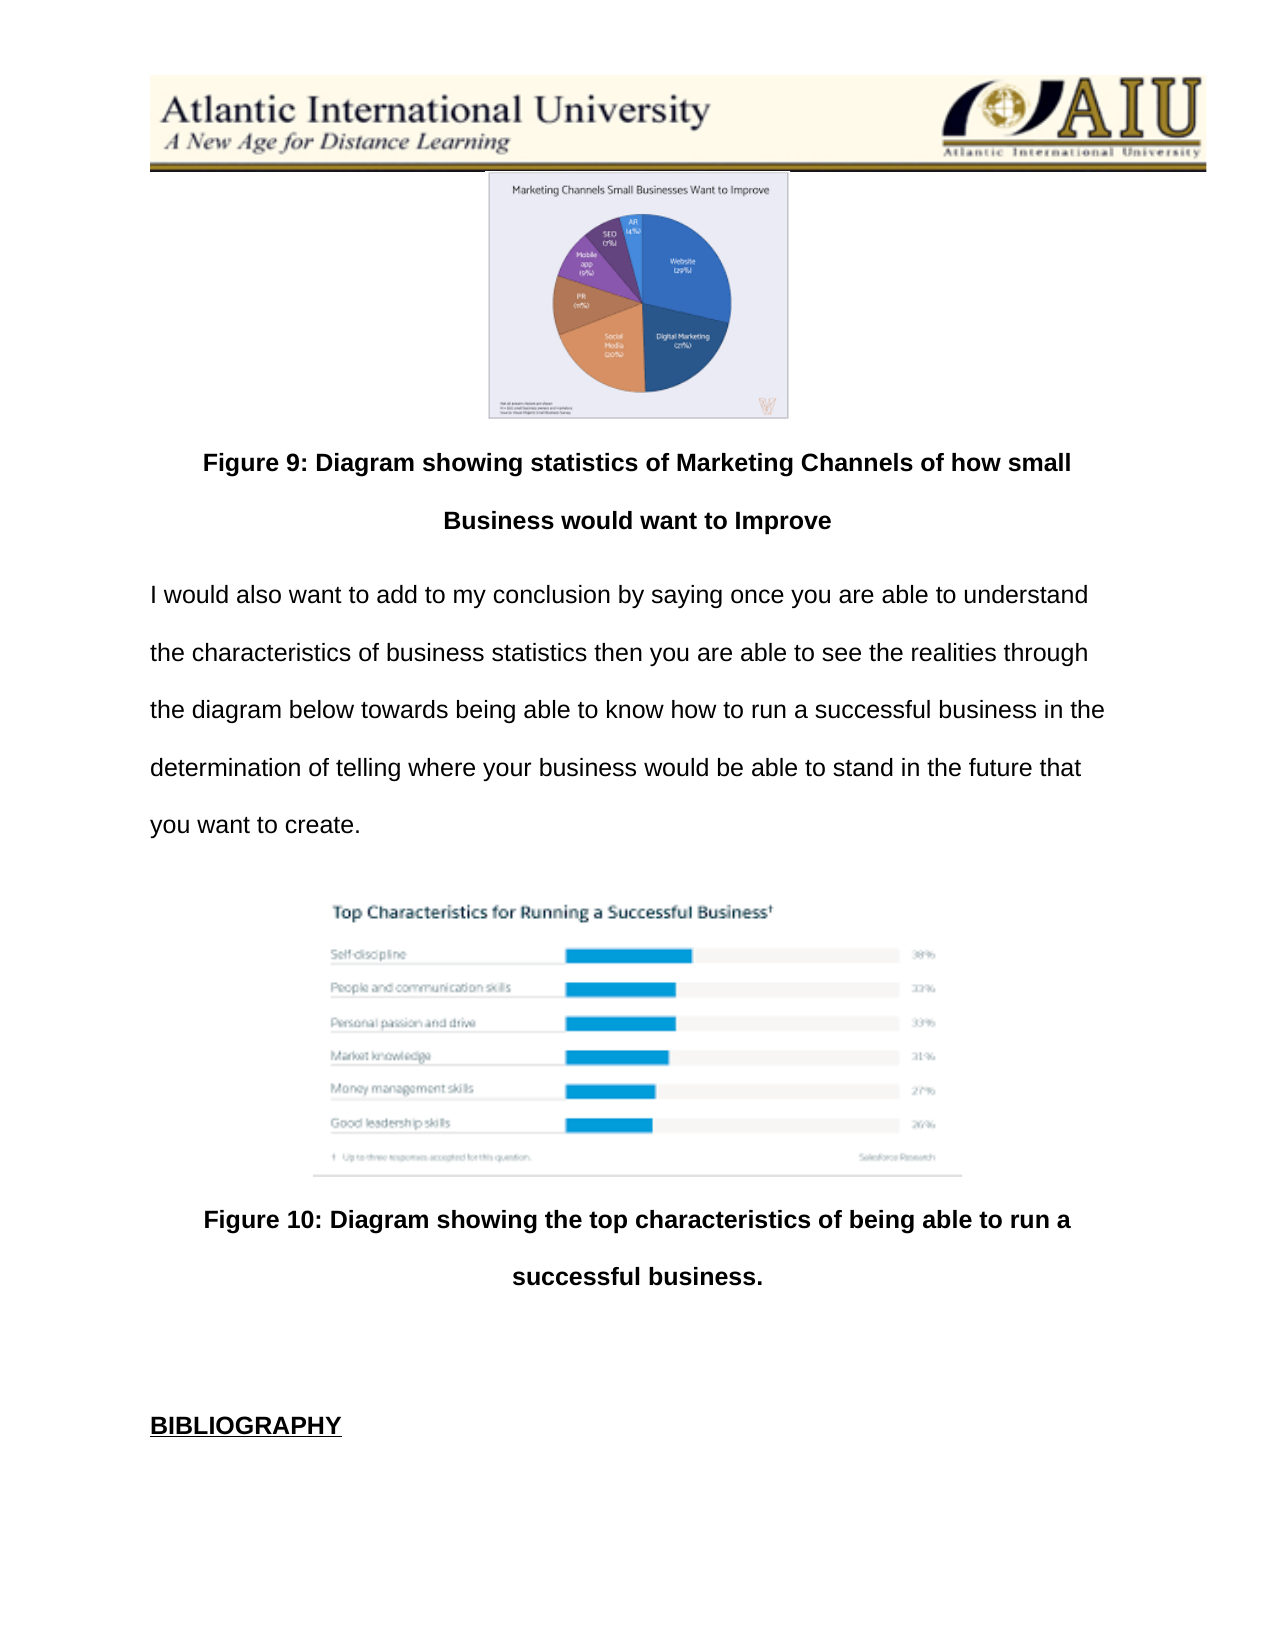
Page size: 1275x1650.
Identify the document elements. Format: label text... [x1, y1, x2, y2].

text BIBLIOGRAPHY [150, 1411, 1125, 1439]
picture [312, 884, 963, 1177]
text I would also want to add to my conclusion by saying once you are able to understand the characteristics of business statistics then you are able to see the realities through the diagram below towards being able to know how to run a successful business in the determination of telling where your business would be able to stand in the future that you want to create. [150, 580, 1125, 839]
picture [150, 75, 1207, 420]
text Figure 9: Diagram showing statistics of Marketing Channels of how small Business would want to Improve [150, 172, 1125, 535]
